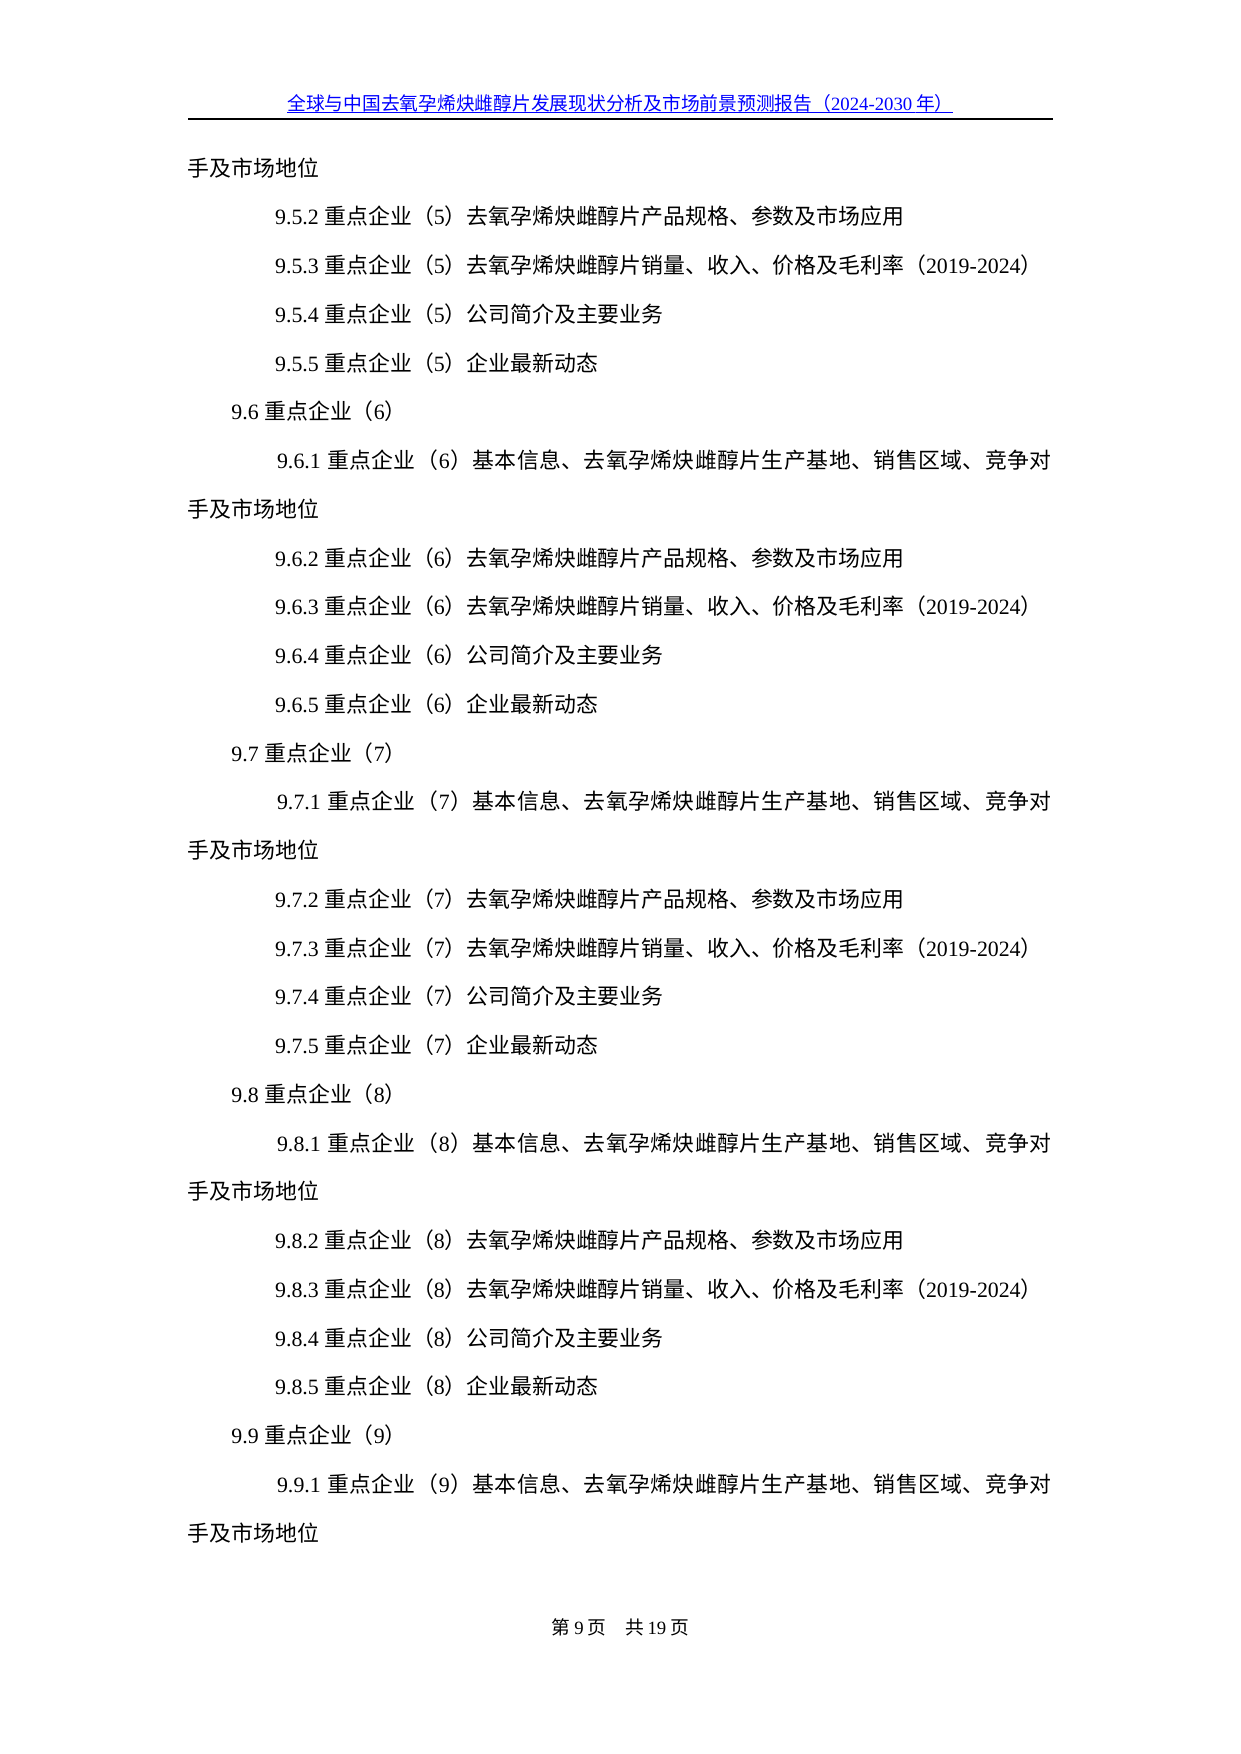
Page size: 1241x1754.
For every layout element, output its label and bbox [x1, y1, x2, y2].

text [187, 150, 1053, 1548]
